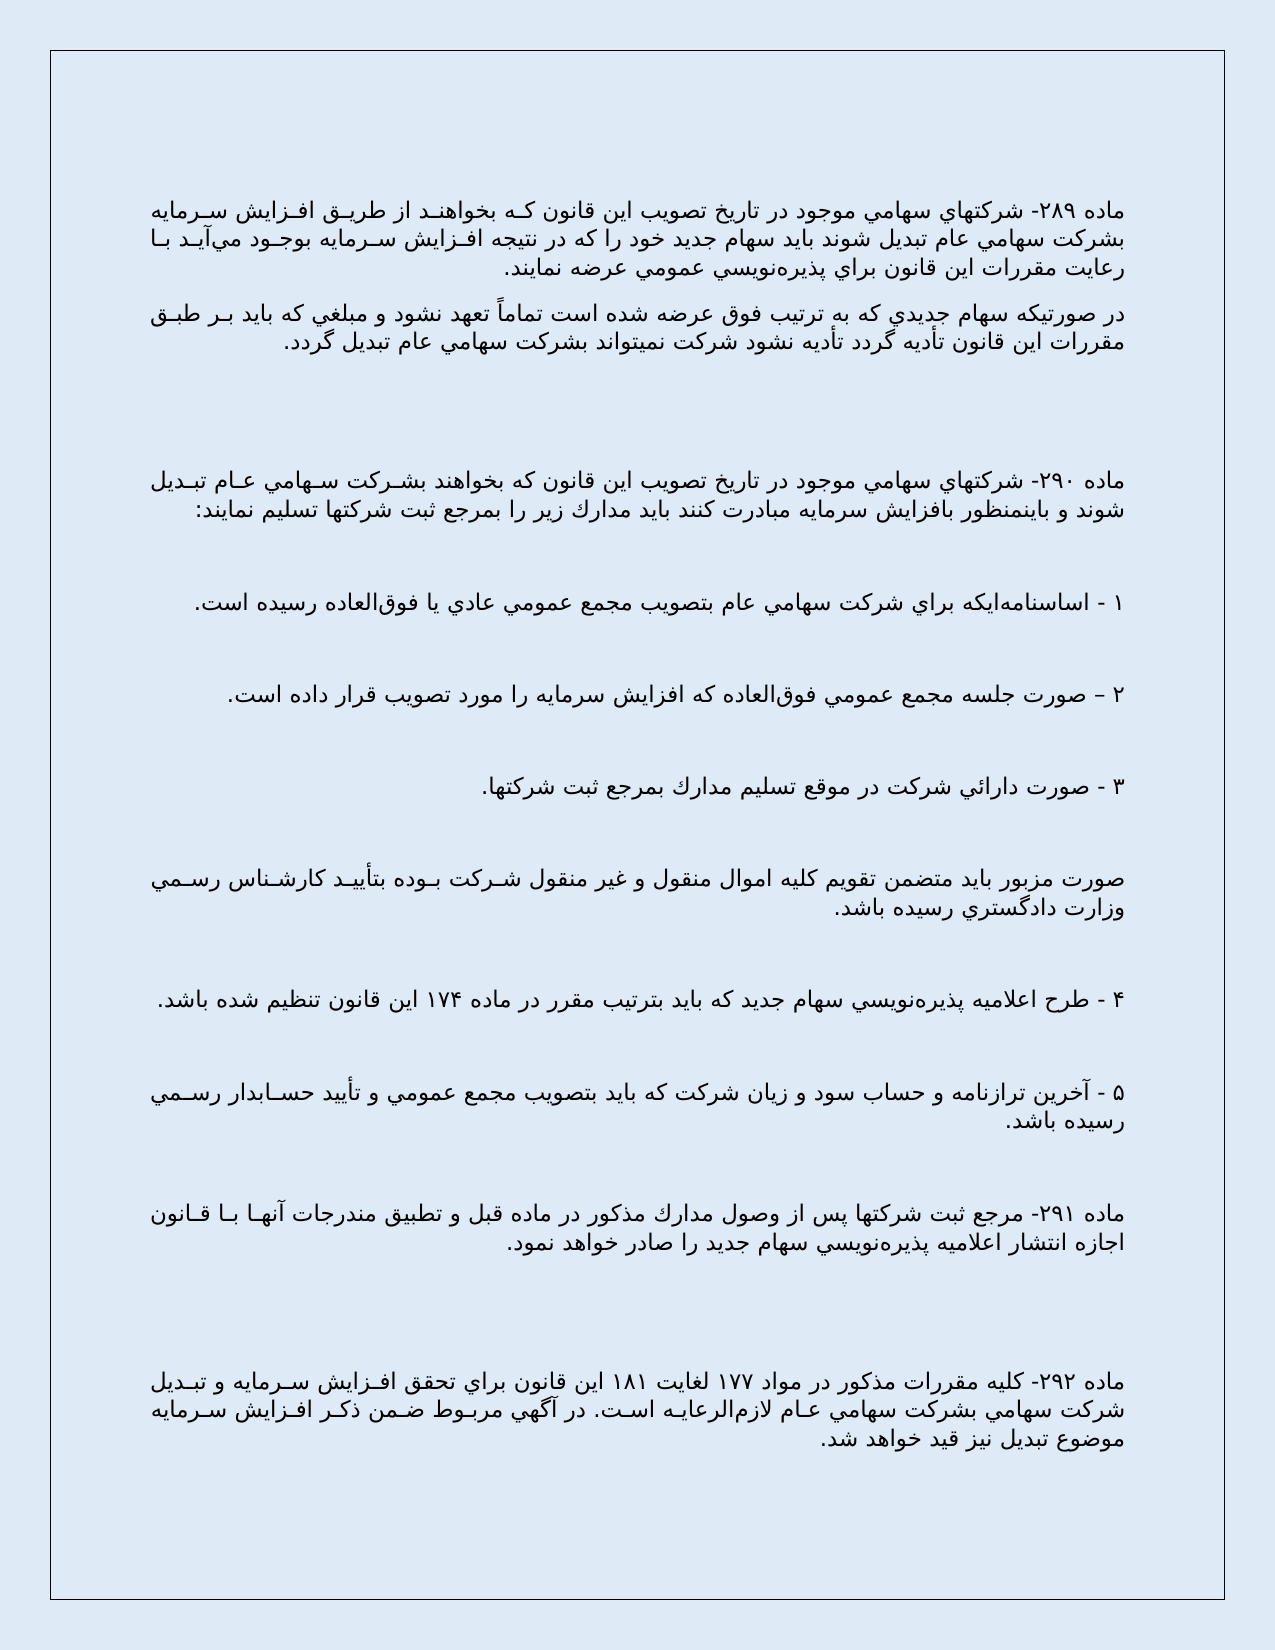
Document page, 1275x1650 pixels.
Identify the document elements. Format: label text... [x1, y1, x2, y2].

text ۵ - آخرين ترازنامه و حساب سود و زيان شركت كه بايد بتصويب مجمع عمومي و تأييد حسابدار رسمي رسيده باشد. [150, 1079, 1125, 1134]
text ۳ - صورت دارائي شركت در موقع تسليم مدارك بمرجع ثبت شركتها. [150, 773, 1125, 800]
text ۱ - اساسنامه‌ايكه براي شركت سهامي عام بتصويب مجمع عمومي عادي يا فوق‌العاده رسيده است. [150, 589, 1125, 615]
text ۴ - طرح اعلاميه پذيره‌نويسي سهام جديد كه بايد بترتيب مقرر در ماده ۱۷۴ اين قانون تنظيم شده باشد. [150, 987, 1125, 1013]
text در صورتيكه سهام جديدي كه به ترتيب فوق عرضه شده است تماماً تعهد نشود و مبلغي كه بايد بر طبق مقررات اين قانون تأديه گردد تأديه نشود ‌شركت نميتواند بشركت سهامي عام تبديل گردد. [150, 300, 1125, 355]
text ‌صورت مزبور بايد متضمن تقويم كليه اموال منقول و غير منقول شركت بوده بتأييد كارشناس رسمي وزارت دادگستري رسيده باشد. [150, 866, 1125, 921]
text ماده ۲۹۱- مرجع ثبت شركتها پس از وصول مدارك مذكور در ماده قبل و تطبيق مندرجات آنها با قانون اجازه انتشار اعلاميه پذيره‌نويسي سهام ‌جديد را صادر خواهد نمود. [150, 1200, 1125, 1255]
text ۲ – صورت جلسه مجمع عمومي فوق‌العاده كه افزايش سرمايه را مورد تصويب قرار داده است. [150, 681, 1125, 708]
text ماده ۲۹۰- شركتهاي سهامي موجود در تاريخ تصويب اين قانون كه بخواهند بشركت سهامي عام تبديل شوند و باينمنظور بافزايش سرمايه ‌مبادرت كنند بايد مدارك زير را بمرجع ثبت شركتها تسليم نمايند: [150, 468, 1125, 523]
text ماده ۲۹۲- كليه مقررات مذكور در مواد ۱۷۷ لغايت ۱۸۱ اين قانون براي تحقق افزايش سرمايه و تبديل شركت سهامي بشركت سهامي عام‌ لازم‌الرعايه است. در آگهي مربوط ضمن ذكر افزايش سرمايه موضوع تبديل نيز قيد خواهد شد. [150, 1368, 1125, 1452]
text ماده ۲۸۹- شركتهاي سهامي موجود در تاريخ تصويب اين قانون كه بخواهند از طريق افزايش سرمايه بشركت سهامي عام تبديل شوند بايد ‌سهام جديد خود را كه در نتيجه افزايش سرمايه بوجود مي‌آيد با رعايت مقررات اين قانون براي پذيره‌نويسي عمومي عرضه نمايند. [150, 197, 1125, 281]
